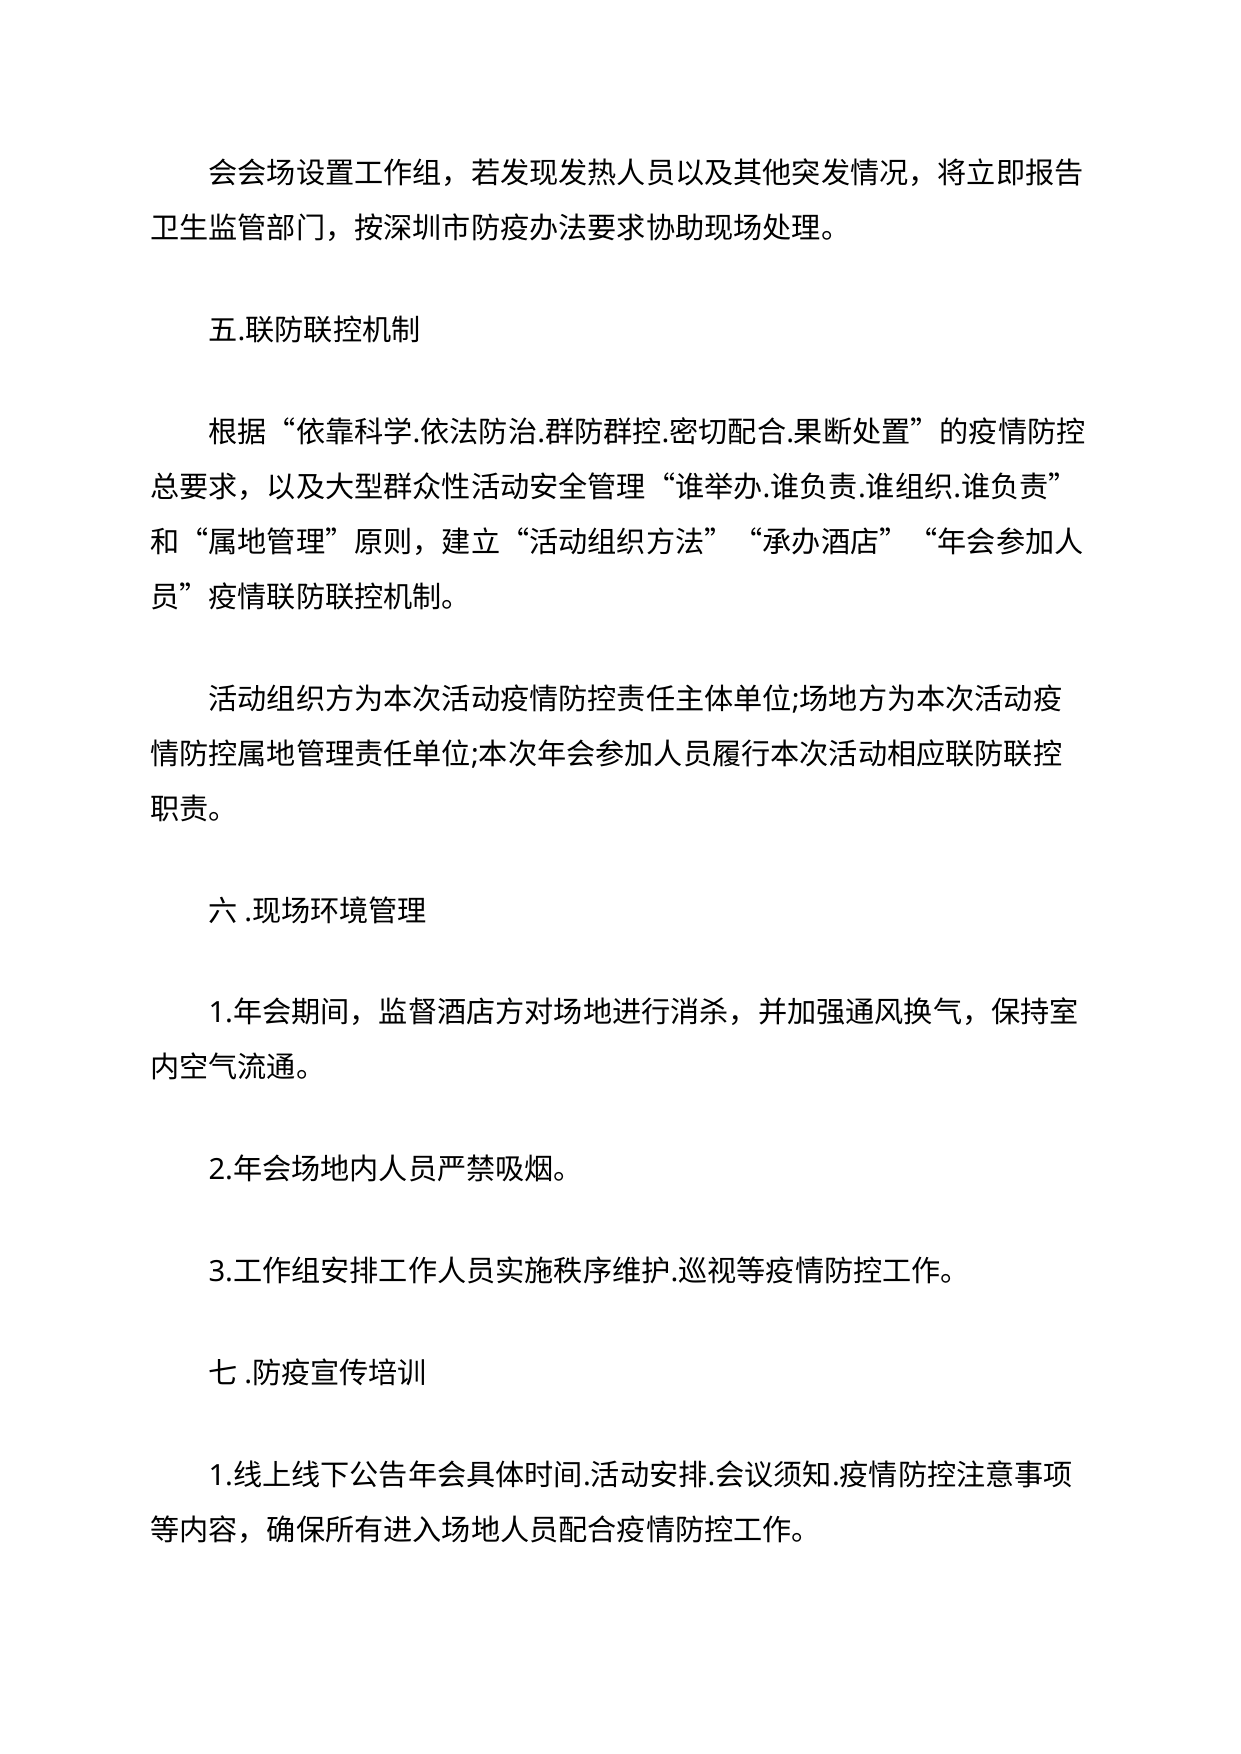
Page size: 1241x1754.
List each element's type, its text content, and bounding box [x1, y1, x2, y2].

text 活动组织方为本次活动疫情防控责任主体单位;场地方为本次活动疫情防控属地管理责任单位;本次年会参加人员履行本次活动相应联防联控职责。 [150, 675, 1090, 828]
text 1.年会期间，监督酒店方对场地进行消杀，并加强通风换气，保持室内空气流通。 [150, 989, 1090, 1086]
text 1.线上线下公告年会具体时间.活动安排.会议须知.疫情防控注意事项等内容，确保所有进入场地人员配合疫情防控工作。 [150, 1452, 1090, 1549]
text 根据“依靠科学.依法防治.群防群控.密切配合.果断处置”的疫情防控总要求，以及大型群众性活动安全管理“谁举办.谁负责.谁组织.谁负责”和“属地管理”原则，建立“活动组织方法”“承办酒店”“年会参加人员”疫情联防联控机制。 [150, 409, 1090, 616]
text 五.联防联控机制 [150, 307, 1090, 349]
text 2.年会场地内人员严禁吸烟。 [150, 1146, 1090, 1188]
text 六 .现场环境管理 [150, 887, 1090, 929]
text 3.工作组安排工作人员实施秩序维护.巡视等疫情防控工作。 [150, 1248, 1090, 1290]
text 七 .防疫宣传培训 [150, 1350, 1090, 1392]
text 会会场设置工作组，若发现发热人员以及其他突发情况，将立即报告卫生监管部门，按深圳市防疫办法要求协助现场处理。 [150, 150, 1090, 247]
